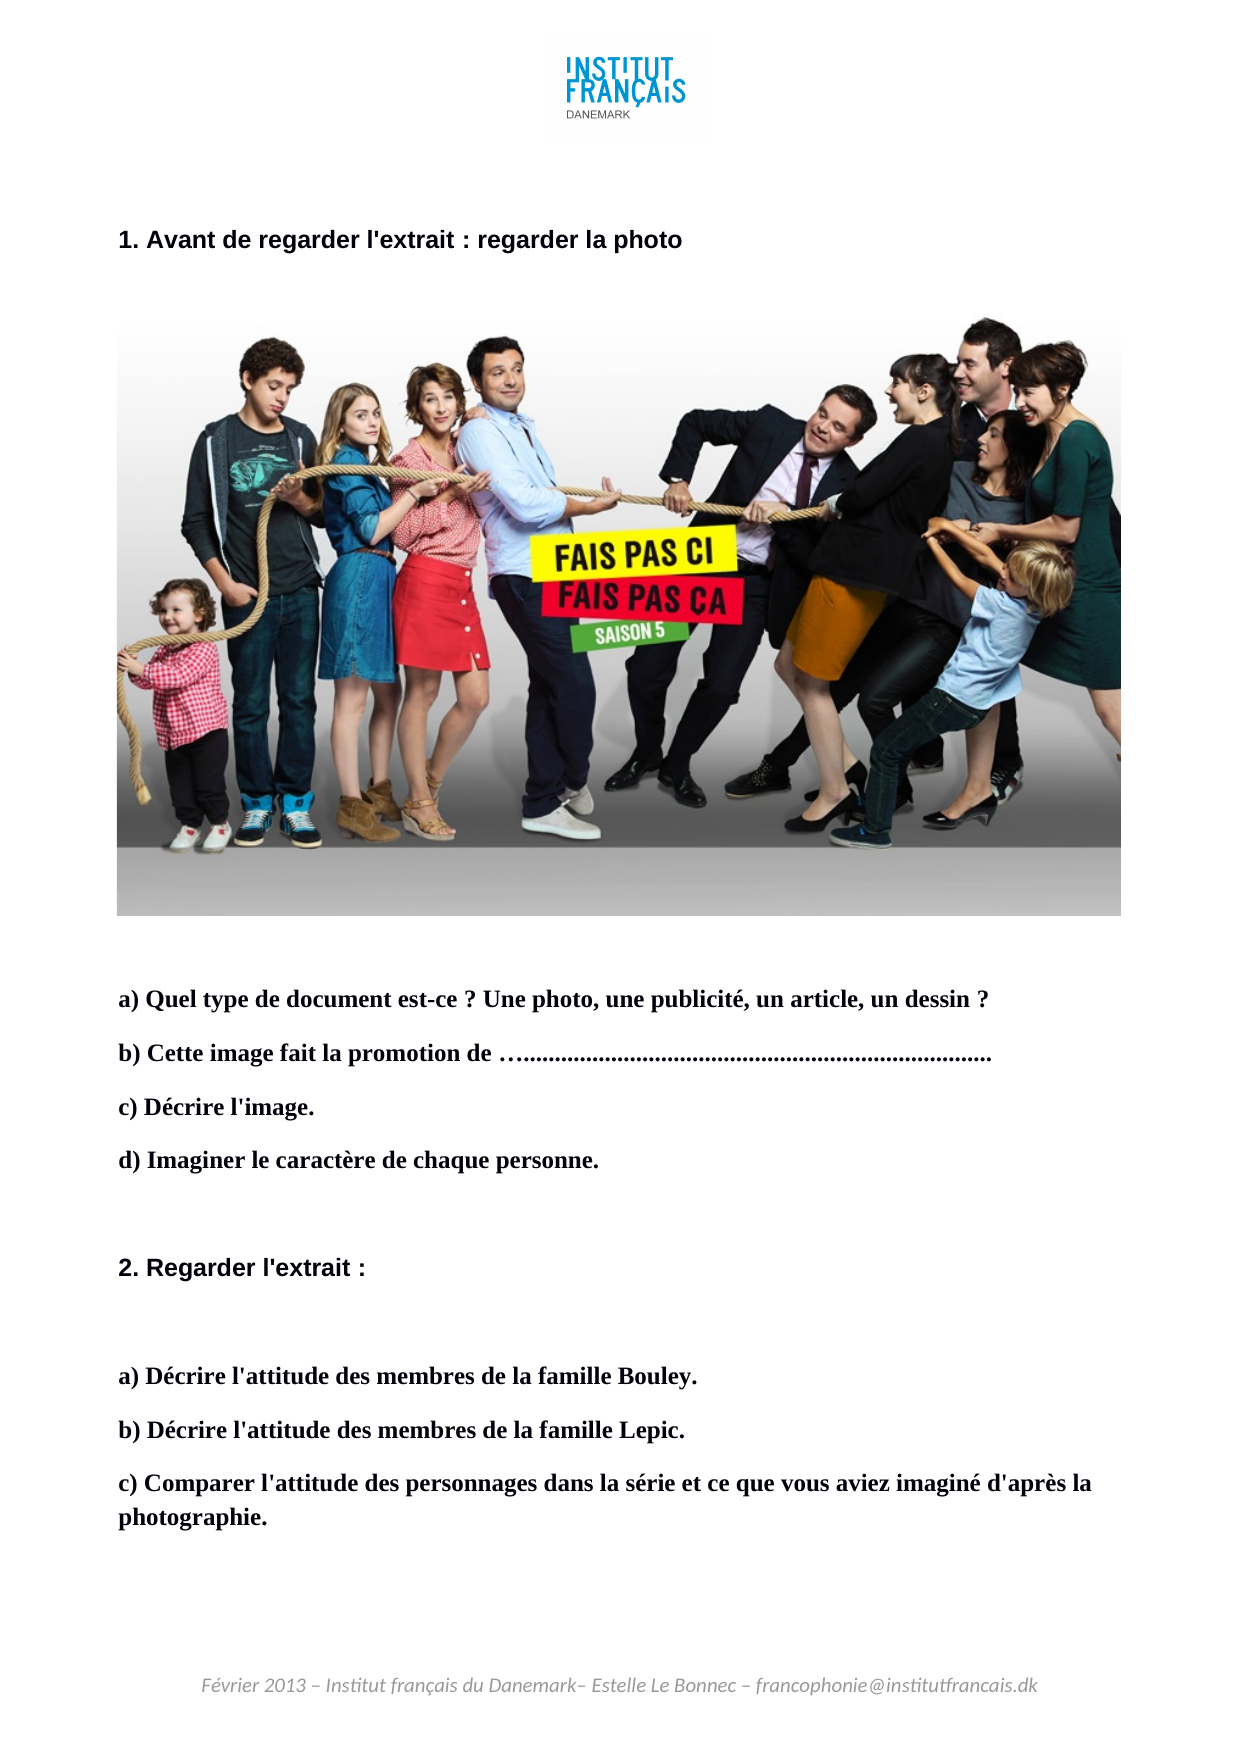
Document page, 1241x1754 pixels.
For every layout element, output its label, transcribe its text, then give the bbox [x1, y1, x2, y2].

picture [543, 33, 708, 142]
subtitle 1. Avant de regarder l'extrait : regarder la photo [118, 225, 1122, 254]
text 2. Regarder l'extrait : [118, 1253, 1122, 1282]
picture [116, 283, 1121, 916]
text b) Décrire l'attitude des membres de la famille Lepic. [118, 1415, 1122, 1443]
text c) Comparer l'attitude des personnages dans la série et ce que vous aviez imaginé d'après la photographie. [118, 1468, 1122, 1530]
text c) Décrire l'image. [118, 1092, 1122, 1120]
text d) Imaginer le caractère de chaque personne. [118, 1145, 1122, 1174]
text a) Décrire l'attitude des membres de la famille Bouley. [118, 1361, 1122, 1389]
text b) Cette image fait la promotion de …........................................................................... [118, 1038, 1122, 1066]
text a) Quel type de document est-ce ? Une photo, une publicité, un article, un dessin ? [118, 984, 1122, 1013]
